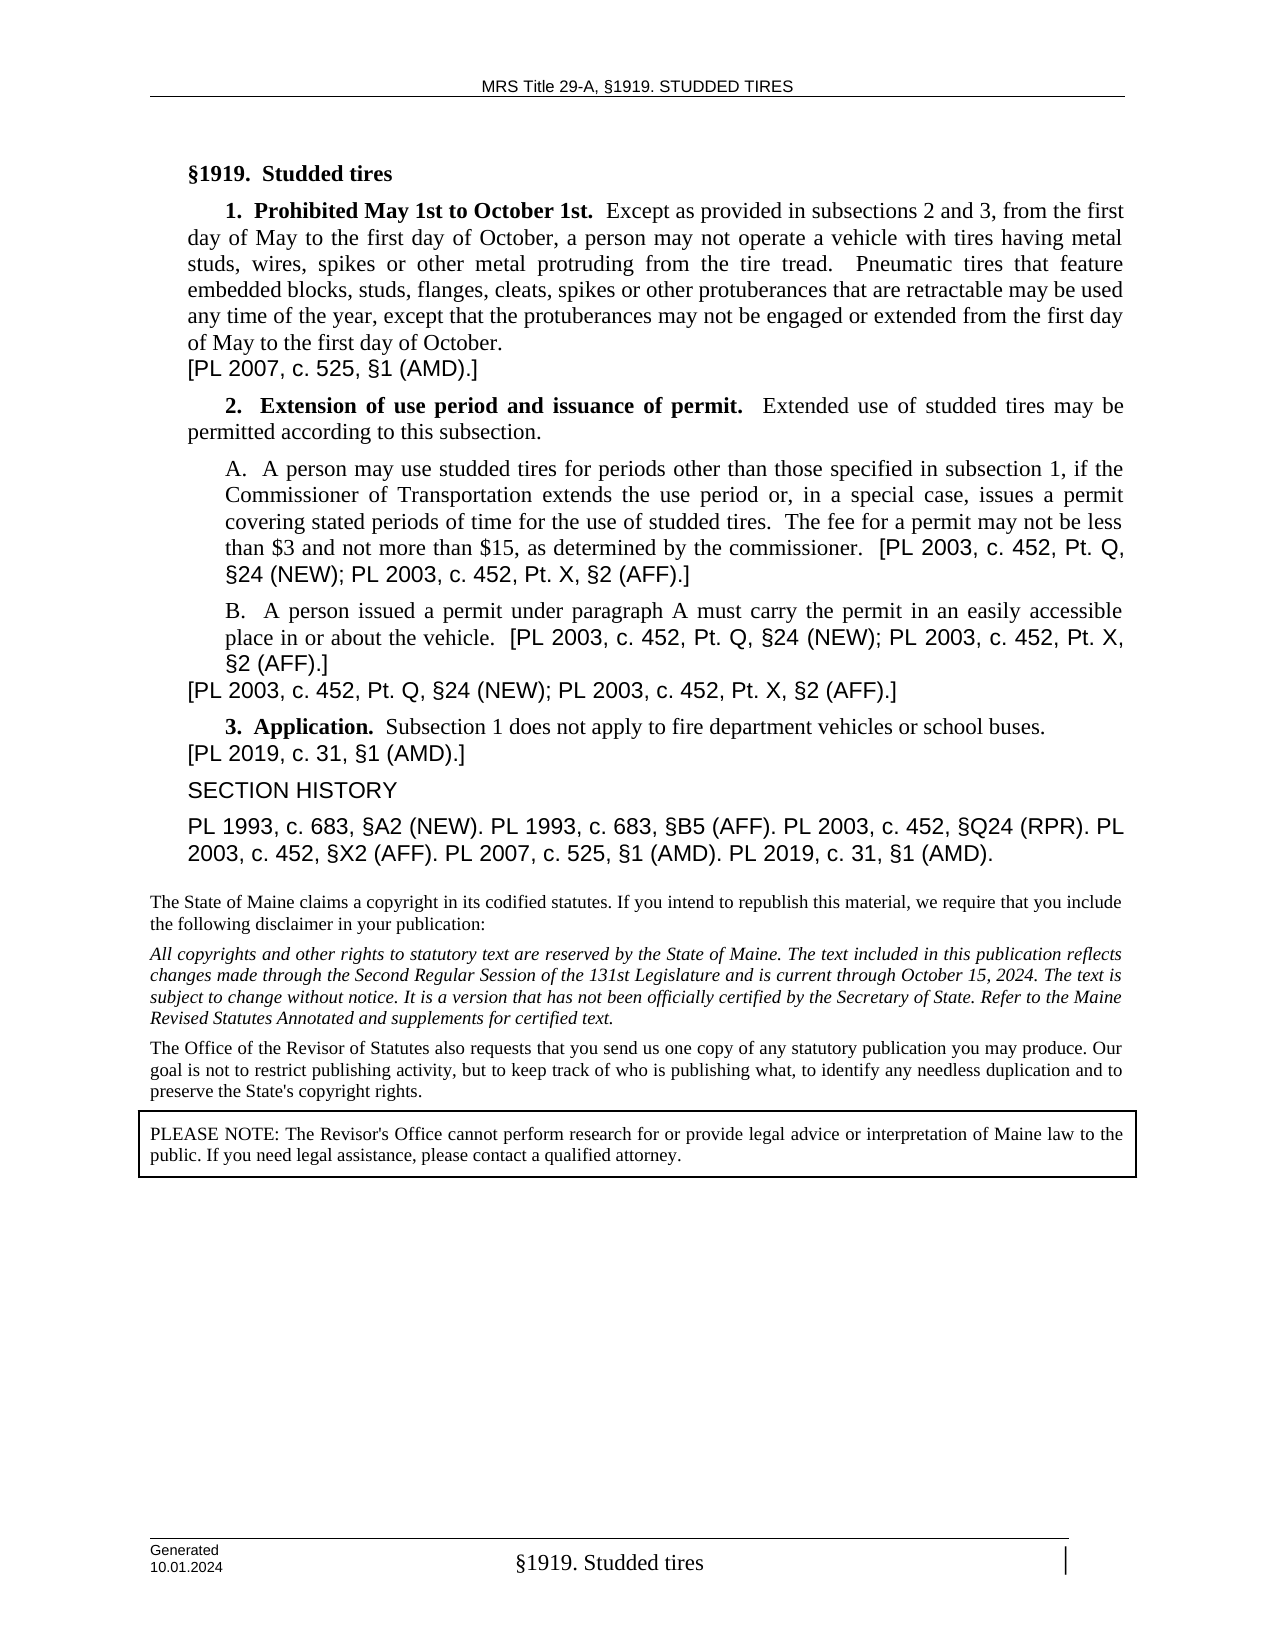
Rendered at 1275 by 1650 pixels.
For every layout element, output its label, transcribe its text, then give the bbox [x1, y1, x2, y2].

text PLEASE NOTE: The Revisor's Office cannot perform research for or provide legal advice or interpretation of Maine law to the public. If you need legal assistance, please contact a qualified attorney. [140, 1112, 1135, 1176]
text A. A person may use studded tires for periods other than those specified in subsection 1, if the Commissioner of Transportation extends the use period or, in a special case, issues a permit covering stated periods of time for the use of studded tires. The fee for a permit may not be less than $3 and not more than $15, as determined by the commissioner. [PL 2003, c. 452, Pt. Q, §24 (NEW); PL 2003, c. 452, Pt. X, §2 (AFF).] [225, 455, 1125, 587]
text The State of Maine claims a copyright in its codified statutes. If you intend to republish this material, we require that you include the following disclaimer in your publication: [150, 891, 1125, 934]
text PL 1993, c. 683, §A2 (NEW). PL 1993, c. 683, §B5 (AFF). PL 2003, c. 452, §Q24 (RPR). PL 2003, c. 452, §X2 (AFF). PL 2007, c. 525, §1 (AMD). PL 2019, c. 31, §1 (AMD). [187, 813, 1125, 866]
text SECTION HISTORY [187, 777, 1125, 803]
text [PL 2003, c. 452, Pt. Q, §24 (NEW); PL 2003, c. 452, Pt. X, §2 (AFF).] [187, 677, 1125, 703]
text §1919. Studded tires [187, 160, 1125, 187]
text B. A person issued a permit under paragraph A must carry the permit in an easily accessible place in or about the vehicle. [PL 2003, c. 452, Pt. Q, §24 (NEW); PL 2003, c. 452, Pt. X, §2 (AFF).] [225, 597, 1125, 677]
text 1. Prohibited May 1st to October 1st. Except as provided in subsections 2 and 3, from the first day of May to the first day of October, a person may not operate a vehicle with tires having metal studs, wires, spikes or other metal protruding from the tire tread. Pneumatic tires that feature embedded blocks, studs, flanges, cleats, spikes or other protuberances that are retractable may be used any time of the year, except that the protuberances may not be engaged or extended from the first day of May to the first day of October. [187, 197, 1125, 355]
text The Office of the Revisor of Statutes also requests that you send us one copy of any statutory publication you may produce. Our goal is not to restrict publishing activity, but to keep track of who is publishing what, to identify any needless duplication and to preserve the State's copyright rights. [150, 1037, 1125, 1102]
text All copyrights and other rights to statutory text are reserved by the State of Maine. The text included in this publication reflects changes made through the Second Regular Session of the 131st Legislature and is current through October 15, 2024 . The text is subject to change without notice. It is a version that has not been officially certified by the Secretary of State. Refer to the Maine Revised Statutes Annotated and supplements for certified text. [150, 942, 1125, 1029]
text 2. Extension of use period and issuance of permit. Extended use of studded tires may be permitted according to this subsection. [187, 392, 1125, 445]
text [PL 2007, c. 525, §1 (AMD).] [187, 355, 1125, 382]
text 3. Application. Subsection 1 does not apply to fire department vehicles or school buses. [187, 713, 1125, 740]
text [PL 2019, c. 31, §1 (AMD).] [187, 740, 1125, 766]
